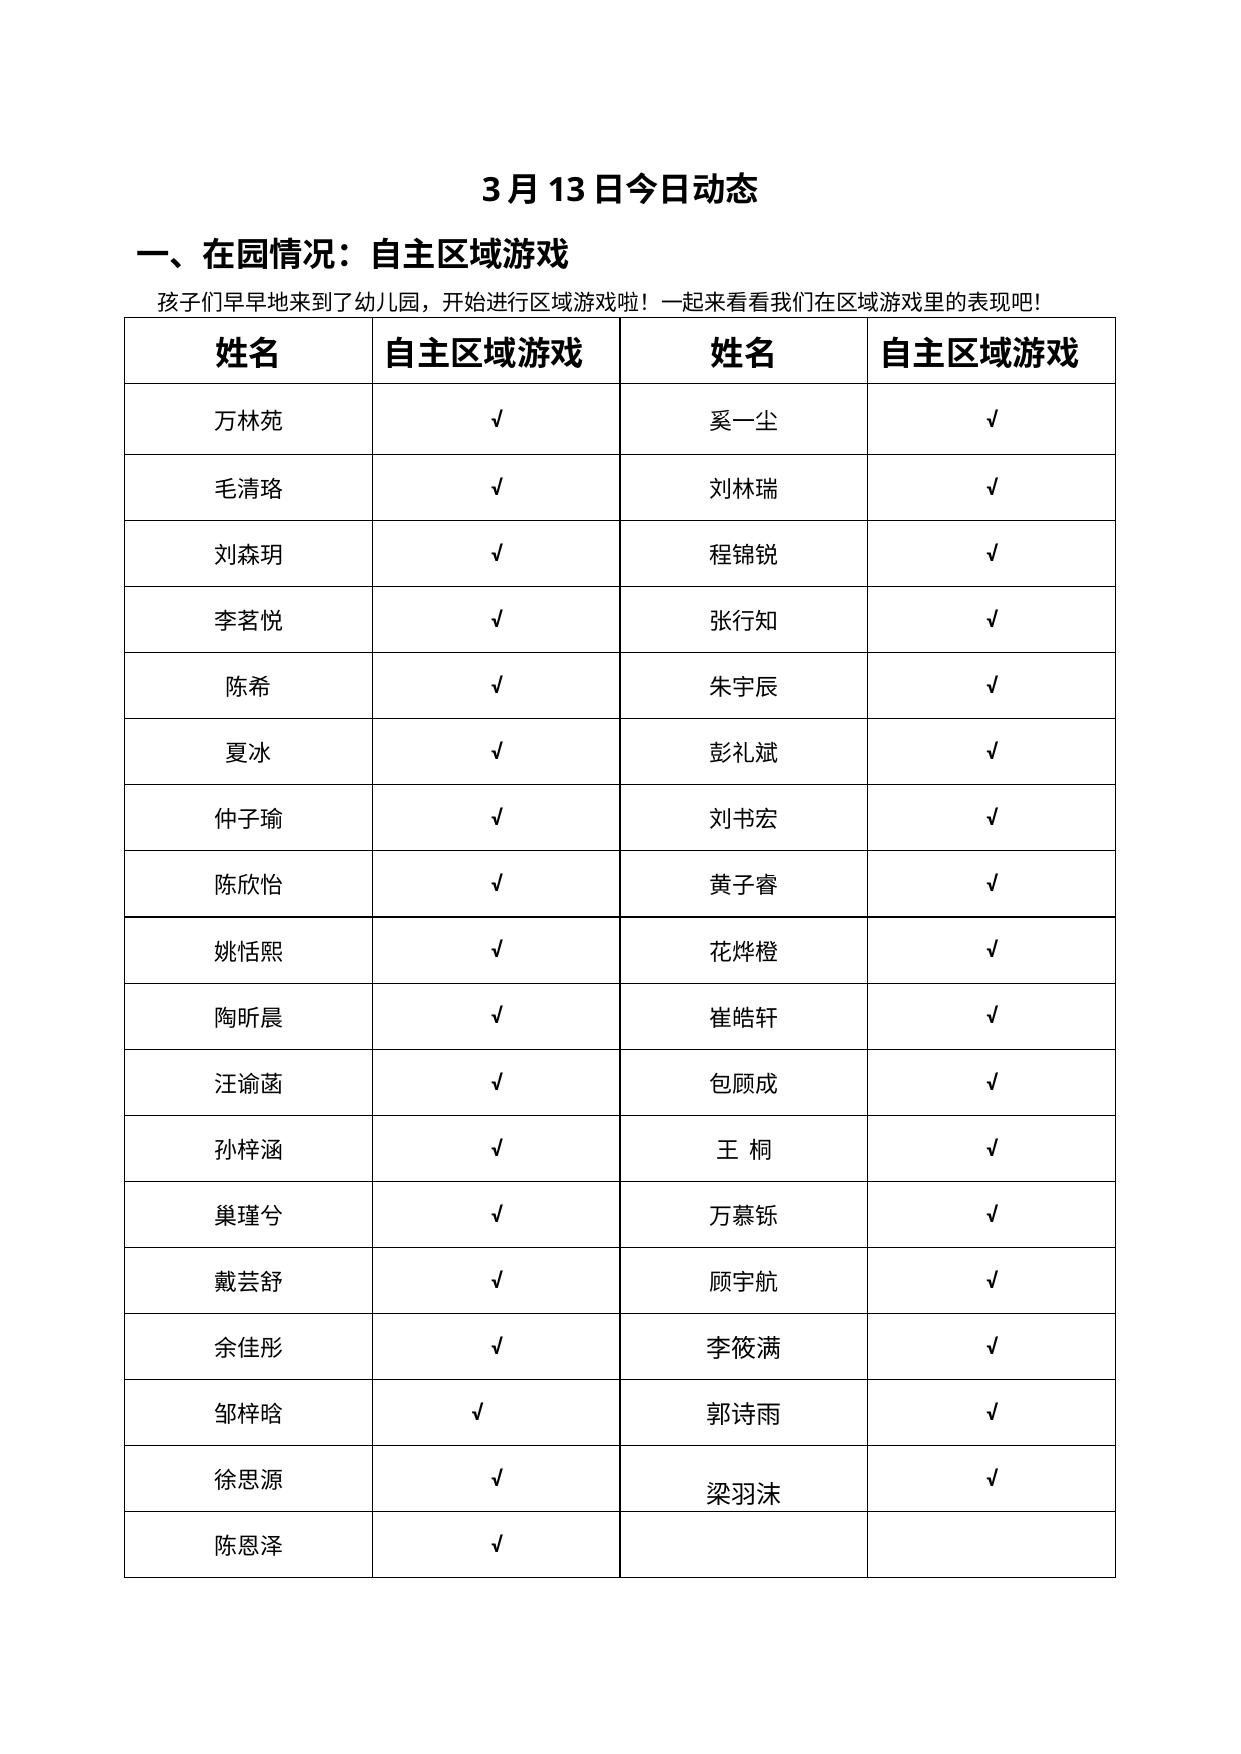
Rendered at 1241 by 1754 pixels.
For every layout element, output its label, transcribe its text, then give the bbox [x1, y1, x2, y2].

table_cell √ [868, 1248, 1115, 1313]
table_cell √ [373, 1182, 619, 1247]
table_cell √ [868, 1182, 1115, 1247]
table_cell 张行知 [621, 587, 867, 652]
table_cell 巢瑾兮 [125, 1182, 372, 1247]
table_header 姓名 [621, 318, 867, 383]
table_cell 王 桐 [621, 1116, 867, 1181]
table_cell √ [868, 1446, 1115, 1511]
table_cell √ [868, 719, 1115, 784]
list 在园情况：自主区域游戏 [136, 219, 1104, 284]
table_cell √ [868, 455, 1115, 520]
table_cell 陈欣怡 [125, 851, 372, 916]
table_cell [868, 1512, 1115, 1577]
table_cell 万林苑 [125, 384, 372, 454]
table_cell 陈希 [125, 653, 372, 718]
table_cell 徐思源 [125, 1446, 372, 1511]
table_cell 刘书宏 [621, 785, 867, 850]
table_cell 崔皓轩 [621, 984, 867, 1048]
table_cell √ [373, 653, 619, 718]
table_cell 黄子睿 [621, 851, 867, 916]
table_cell √ [868, 1050, 1115, 1114]
table_cell √ [868, 851, 1115, 916]
table_cell √ [373, 1050, 619, 1114]
table_cell √ [868, 521, 1115, 586]
table_header 姓名 [125, 318, 372, 383]
table_cell 奚一尘 [621, 384, 867, 454]
table_cell 彭礼斌 [621, 719, 867, 784]
table_cell 花烨橙 [621, 918, 867, 982]
table_cell [621, 1512, 867, 1577]
list 孩子们早早地来到了幼儿园，开始进行区域游戏啦！一起来看看我们在区域游戏里的表现吧！ [136, 284, 1104, 317]
table_header 自主区域游戏 [373, 318, 619, 383]
table_cell √ [373, 719, 619, 784]
table_cell 汪谕菡 [125, 1050, 372, 1114]
table_cell √ [868, 1314, 1115, 1379]
table_cell √ [868, 653, 1115, 718]
table_cell √ [373, 384, 619, 454]
text 3月13日今日动态 [136, 154, 1104, 219]
table_cell 余佳彤 [125, 1314, 372, 1379]
table_cell 仲子瑜 [125, 785, 372, 850]
table_cell √ [373, 1512, 619, 1577]
table_cell √ [373, 587, 619, 652]
table_cell 程锦锐 [621, 521, 867, 586]
table_cell 陈恩泽 [125, 1512, 372, 1577]
table_cell 李筱满 [621, 1314, 867, 1379]
table_cell √ [373, 1446, 619, 1511]
table_cell 万慕铄 [621, 1182, 867, 1247]
table_cell 刘林瑞 [621, 455, 867, 520]
table_cell √ [373, 455, 619, 520]
table_cell √ [373, 521, 619, 586]
table_cell √ [373, 1248, 619, 1313]
table_cell √ [868, 1380, 1115, 1445]
table_cell √ [868, 587, 1115, 652]
table_cell 顾宇航 [621, 1248, 867, 1313]
table_cell √ [373, 851, 619, 916]
table_cell √ [373, 984, 619, 1048]
table_cell 邹梓晗 [125, 1380, 372, 1445]
table_cell 夏冰 [125, 719, 372, 784]
table_cell 孙梓涵 [125, 1116, 372, 1181]
table_cell √ [868, 785, 1115, 850]
table_cell √ [373, 1116, 619, 1181]
table_cell √ [868, 984, 1115, 1048]
table_cell 姚恬熙 [125, 918, 372, 982]
table_cell √ [373, 785, 619, 850]
table_cell 郭诗雨 [621, 1380, 867, 1445]
table_cell 梁羽沫 [621, 1446, 867, 1511]
table_cell √ [868, 1116, 1115, 1181]
table_cell √ [868, 384, 1115, 454]
table_cell 毛清珞 [125, 455, 372, 520]
table_header 自主区域游戏 [868, 318, 1115, 383]
table_cell 陶昕晨 [125, 984, 372, 1048]
table_cell 包顾成 [621, 1050, 867, 1114]
table_cell √ [373, 1380, 619, 1445]
table_cell 戴芸舒 [125, 1248, 372, 1313]
table_cell √ [373, 918, 619, 982]
table_cell 李茗悦 [125, 587, 372, 652]
table_cell √ [373, 1314, 619, 1379]
table_cell 刘森玥 [125, 521, 372, 586]
table_cell √ [868, 918, 1115, 982]
table_cell 朱宇辰 [621, 653, 867, 718]
